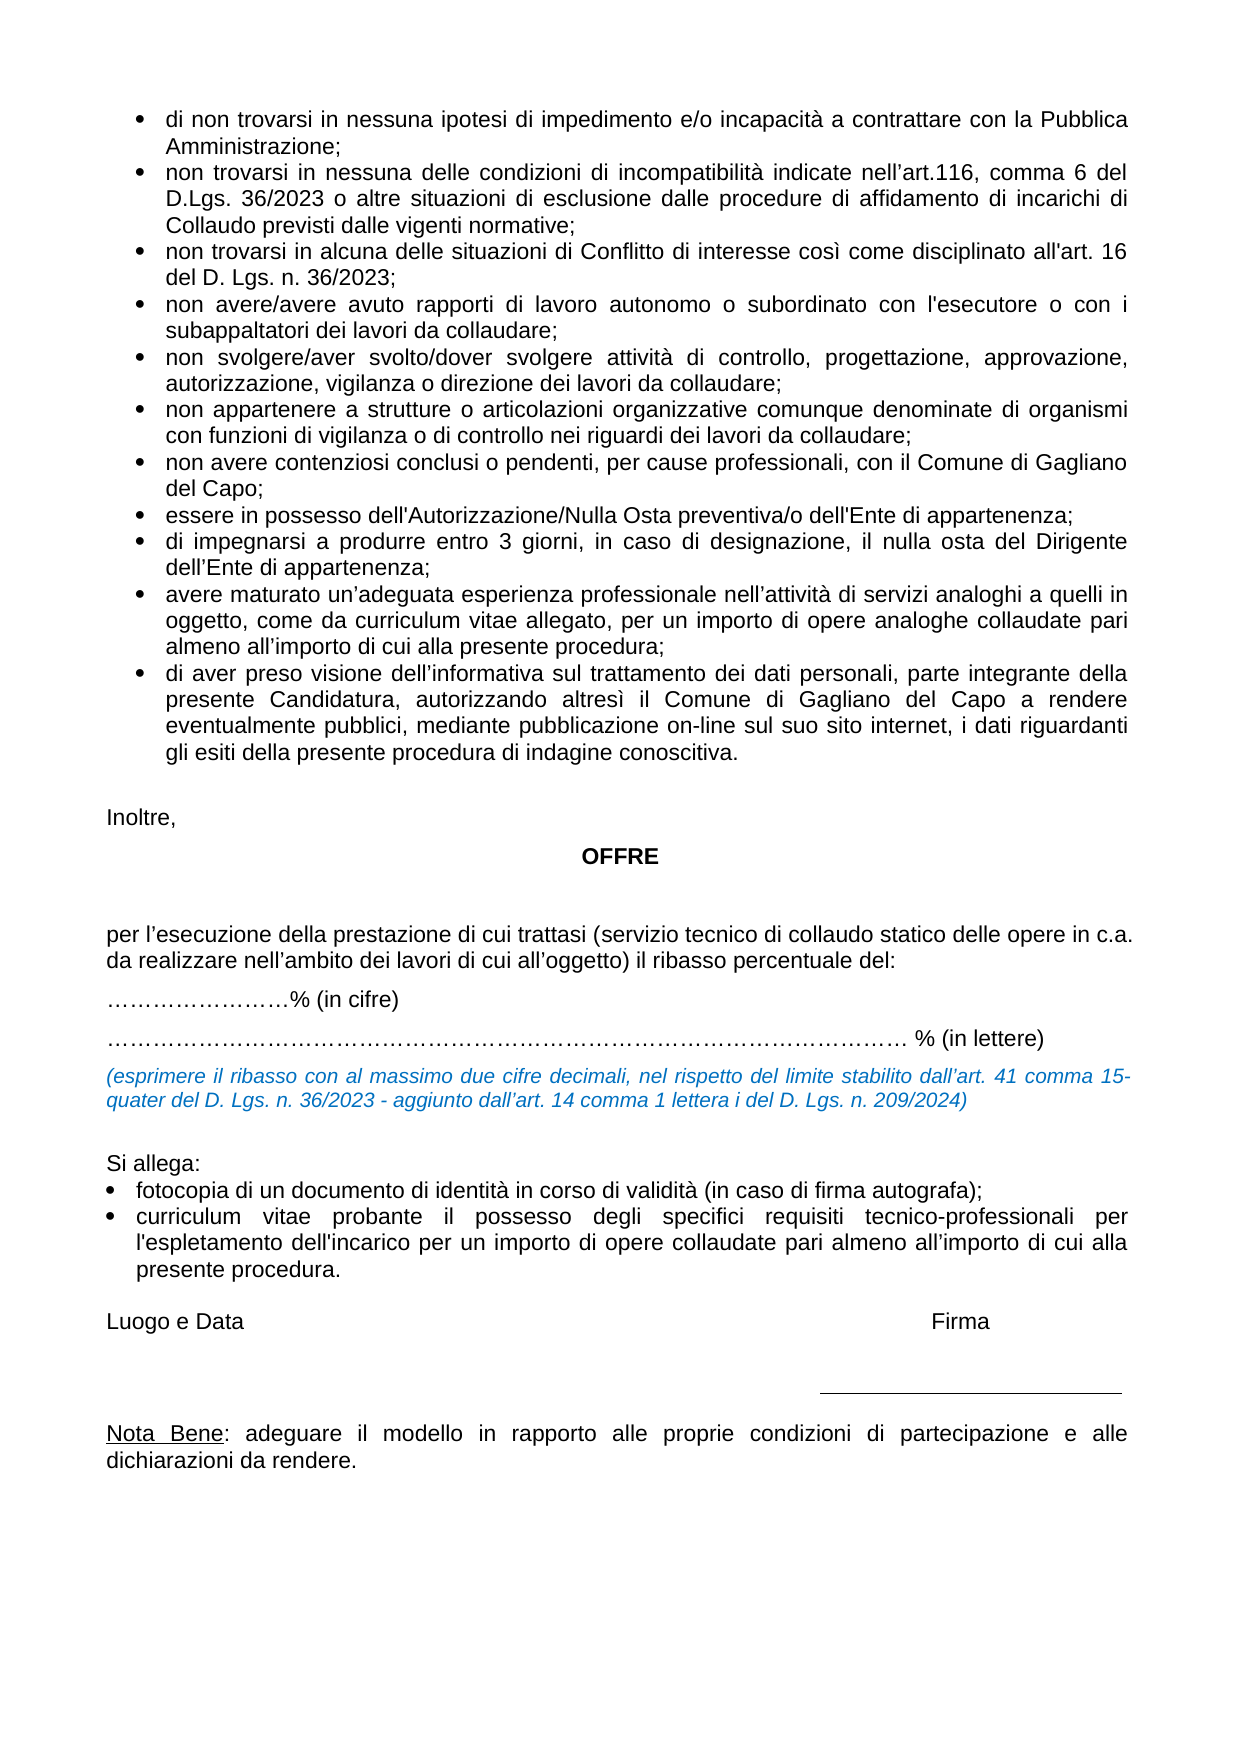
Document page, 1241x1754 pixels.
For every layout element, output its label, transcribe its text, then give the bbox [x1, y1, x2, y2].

text (esprimere il ribasso con al massimo due cifre decimali, nel rispetto del limite stabilito dall’art. 41 comma 15-quater del D. Lgs. n. 36/2023 - aggiunto dall’art. 14 comma 1 lettera i del D. Lgs. n. 209/2024) [106, 1063, 1134, 1111]
list di non trovarsi in nessuna ipotesi di impedimento e/o incapacità a contrattare con la Pubblica Amministrazione; [136, 106, 1129, 159]
text per l’esecuzione della prestazione di cui trattasi (servizio tecnico di collaudo statico delle opere in c.a. da realizzare nell’ambito dei lavori di cui all’oggetto) il ribasso percentuale del: [106, 921, 1134, 973]
text OFFRE [106, 843, 1134, 869]
text …………………………………………………………………………………………… % (in lettere) [106, 1024, 1134, 1051]
list non trovarsi in alcuna delle situazioni di Conflitto di interesse così come disciplinato all'art. 16 del D. Lgs. n. 36/2023; [136, 238, 1129, 291]
list non avere/avere avuto rapporti di lavoro autonomo o subordinato con l'esecutore o con i subappaltatori dei lavori da collaudare; [136, 291, 1129, 343]
text Nota Bene: adeguare il modello in rapporto alle proprie condizioni di partecipazione e alle dichiarazioni da rendere. [106, 1420, 1129, 1473]
list non appartenere a strutture o articolazioni organizzative comunque denominate di organismi con funzioni di vigilanza o di controllo nei riguardi dei lavori da collaudare; [136, 396, 1129, 449]
text Si allega: [106, 1150, 1129, 1177]
list non svolgere/aver svolto/dover svolgere attività di controllo, progettazione, approvazione, autorizzazione, vigilanza o direzione dei lavori da collaudare; [136, 343, 1129, 396]
list fotocopia di un documento di identità in corso di validità (in caso di firma autografa); [106, 1177, 1129, 1203]
list essere in possesso dell'Autorizzazione/Nulla Osta preventiva/o dell'Ente di appartenenza; [136, 502, 1129, 528]
text Luogo e Data Firma [106, 1308, 1129, 1335]
list non avere contenziosi conclusi o pendenti, per cause professionali, con il Comune di Gagliano del Capo; [136, 449, 1129, 502]
list curriculum vitae probante il possesso degli specifici requisiti tecnico-professionali per l'espletamento dell'incarico per un importo di opere collaudate pari almeno all’importo di cui alla presente procedura. [106, 1203, 1129, 1282]
list avere maturato un’adeguata esperienza professionale nell’attività di servizi analoghi a quelli in oggetto, come da curriculum vitae allegato, per un importo di opere analoghe collaudate pari almeno all’importo di cui alla presente procedura; [136, 581, 1129, 660]
list di impegnarsi a produrre entro 3 giorni, in caso di designazione, il nulla osta del Dirigente dell’Ente di appartenenza; [136, 528, 1129, 581]
list di aver preso visione dell’informativa sul trattamento dei dati personali, parte integrante della presente Candidatura, autorizzando altresì il Comune di Gagliano del Capo a rendere eventualmente pubblici, mediante pubblicazione on-line sul suo sito internet, i dati riguardanti gli esiti della presente procedura di indagine conoscitiva. [136, 660, 1129, 765]
list non trovarsi in nessuna delle condizioni di incompatibilità indicate nell’art.116, comma 6 del D.Lgs. 36/2023 o altre situazioni di esclusione dalle procedure di affidamento di incarichi di Collaudo previsti dalle vigenti normative; [136, 159, 1129, 238]
text Inoltre, [106, 804, 1134, 830]
text ……………………% (in cifre) [106, 986, 1134, 1012]
